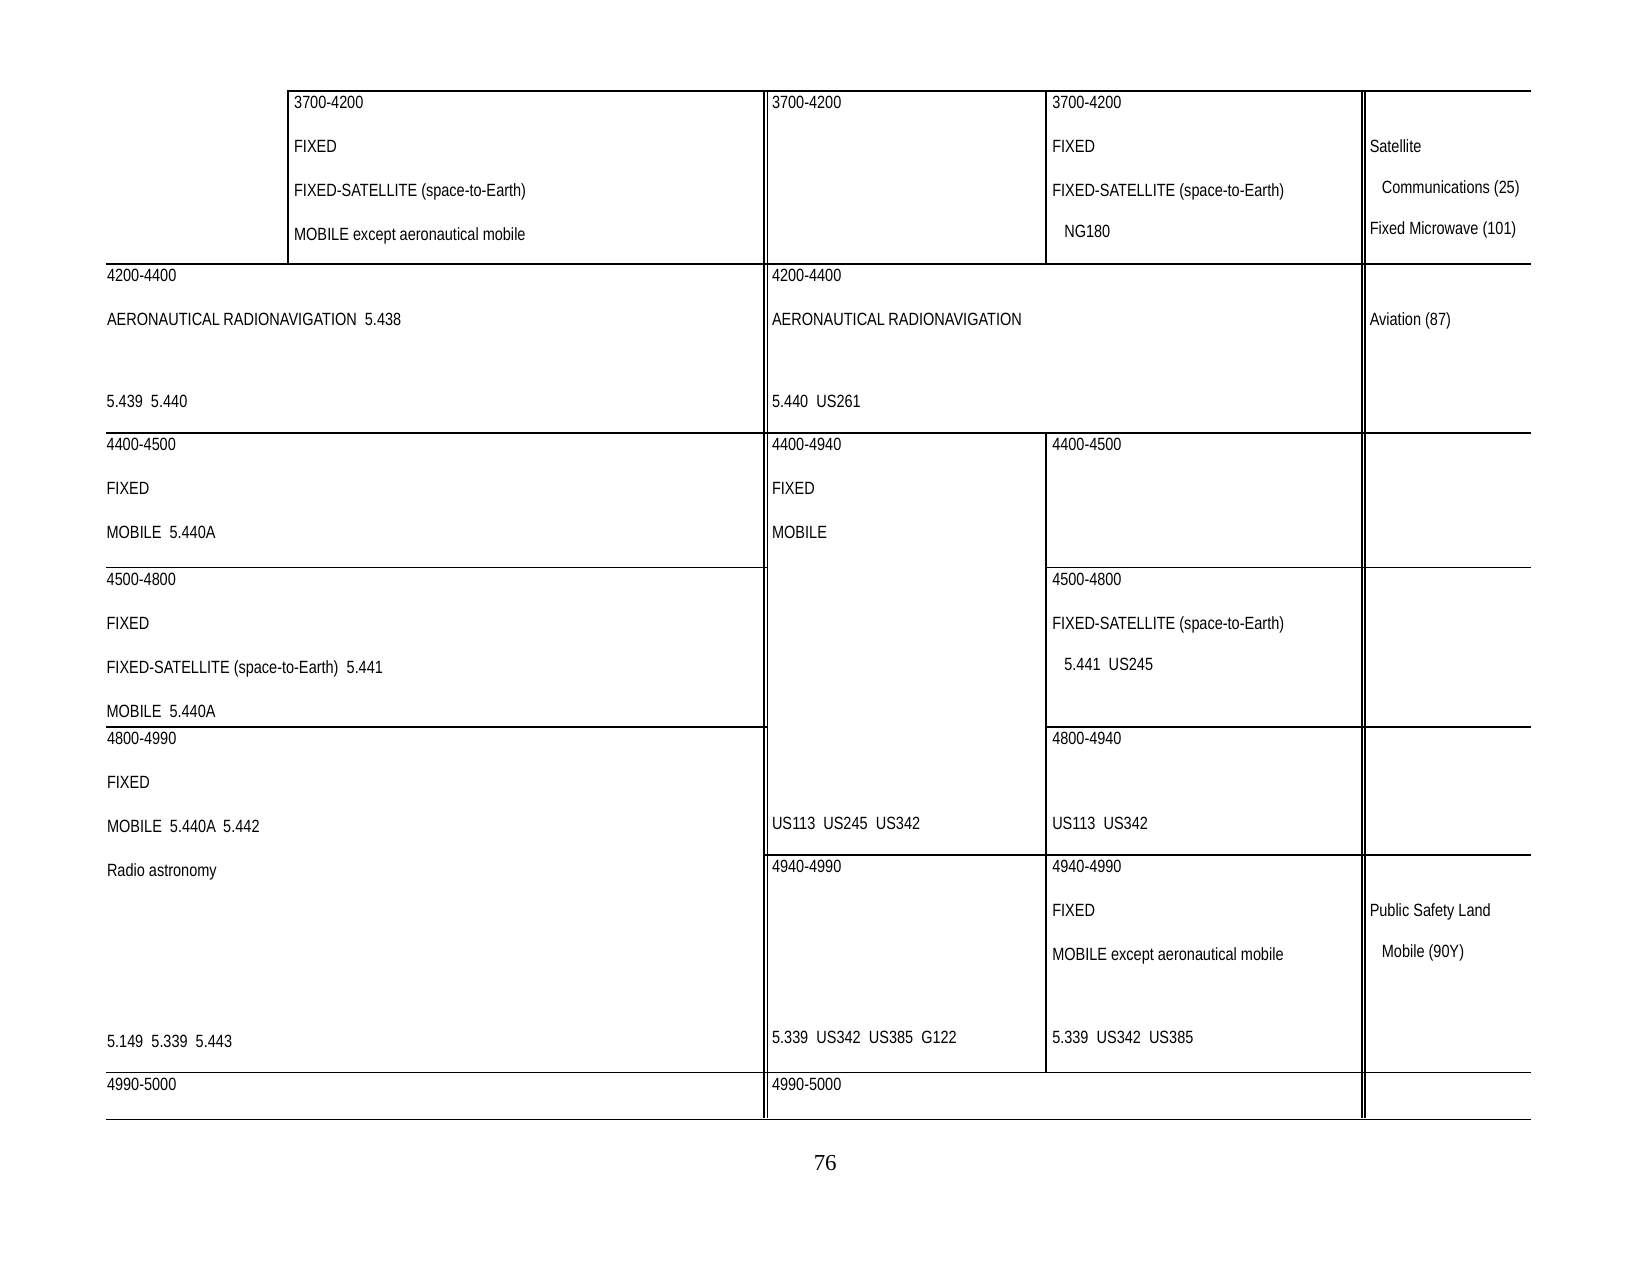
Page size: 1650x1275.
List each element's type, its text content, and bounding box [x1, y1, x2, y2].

table_cell [1366, 434, 1531, 567]
table_cell 3700-4200 [768, 92, 1045, 263]
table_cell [768, 1073, 1361, 1118]
table_cell 4800-4940 US113 US342 [1047, 728, 1361, 854]
table_cell [1366, 568, 1531, 726]
table_cell [1366, 728, 1531, 854]
table_cell [1366, 1073, 1531, 1118]
table_cell 4500-4800 FIXED-SATELLITE (space-to-Earth) 5.441 US245 [1047, 568, 1361, 726]
table_cell 3700-4200 FIXED FIXED-SATELLITE (space-to-Earth) NG180 [1047, 92, 1361, 263]
table_cell 4800-4990 FIXED MOBILE 5.440A 5.442 Radio astronomy 5.149 5.339 5.443 [106, 728, 763, 1072]
table_cell 4400-4500 FIXED MOBILE 5.440A [106, 434, 763, 567]
table_cell 4200-4400 AERONAUTICAL RADIONAVIGATION 5.438 5.439 5.440 [106, 265, 763, 432]
table_cell Satellite Communications (25) Fixed Microwave (101) [1366, 92, 1531, 263]
table_cell 4500-4800 FIXED FIXED-SATELLITE (space-to-Earth) 5.441 MOBILE 5.440A [106, 568, 763, 726]
table_cell 4200-4400 AERONAUTICAL RADIONAVIGATION 5.440 US261 [768, 265, 1361, 432]
table_cell 4940-4990 5.339 US342 US385 G122 [768, 856, 1045, 1072]
table_cell US113 US245 US342 [768, 726, 1045, 854]
table_cell 4940-4990 FIXED MOBILE except aeronautical mobile 5.339 US342 US385 [1047, 856, 1361, 1072]
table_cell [106, 1073, 763, 1118]
table_cell Public Safety Land Mobile (90Y) [1366, 856, 1531, 1072]
table_cell 4400-4940 FIXED MOBILE [768, 434, 1045, 726]
table_cell Aviation (87) [1366, 265, 1531, 432]
table_cell 4400-4500 [1047, 434, 1361, 567]
table_cell 3700-4200 FIXED FIXED-SATELLITE (space-to-Earth) MOBILE except aeronautical mobile [289, 92, 763, 263]
